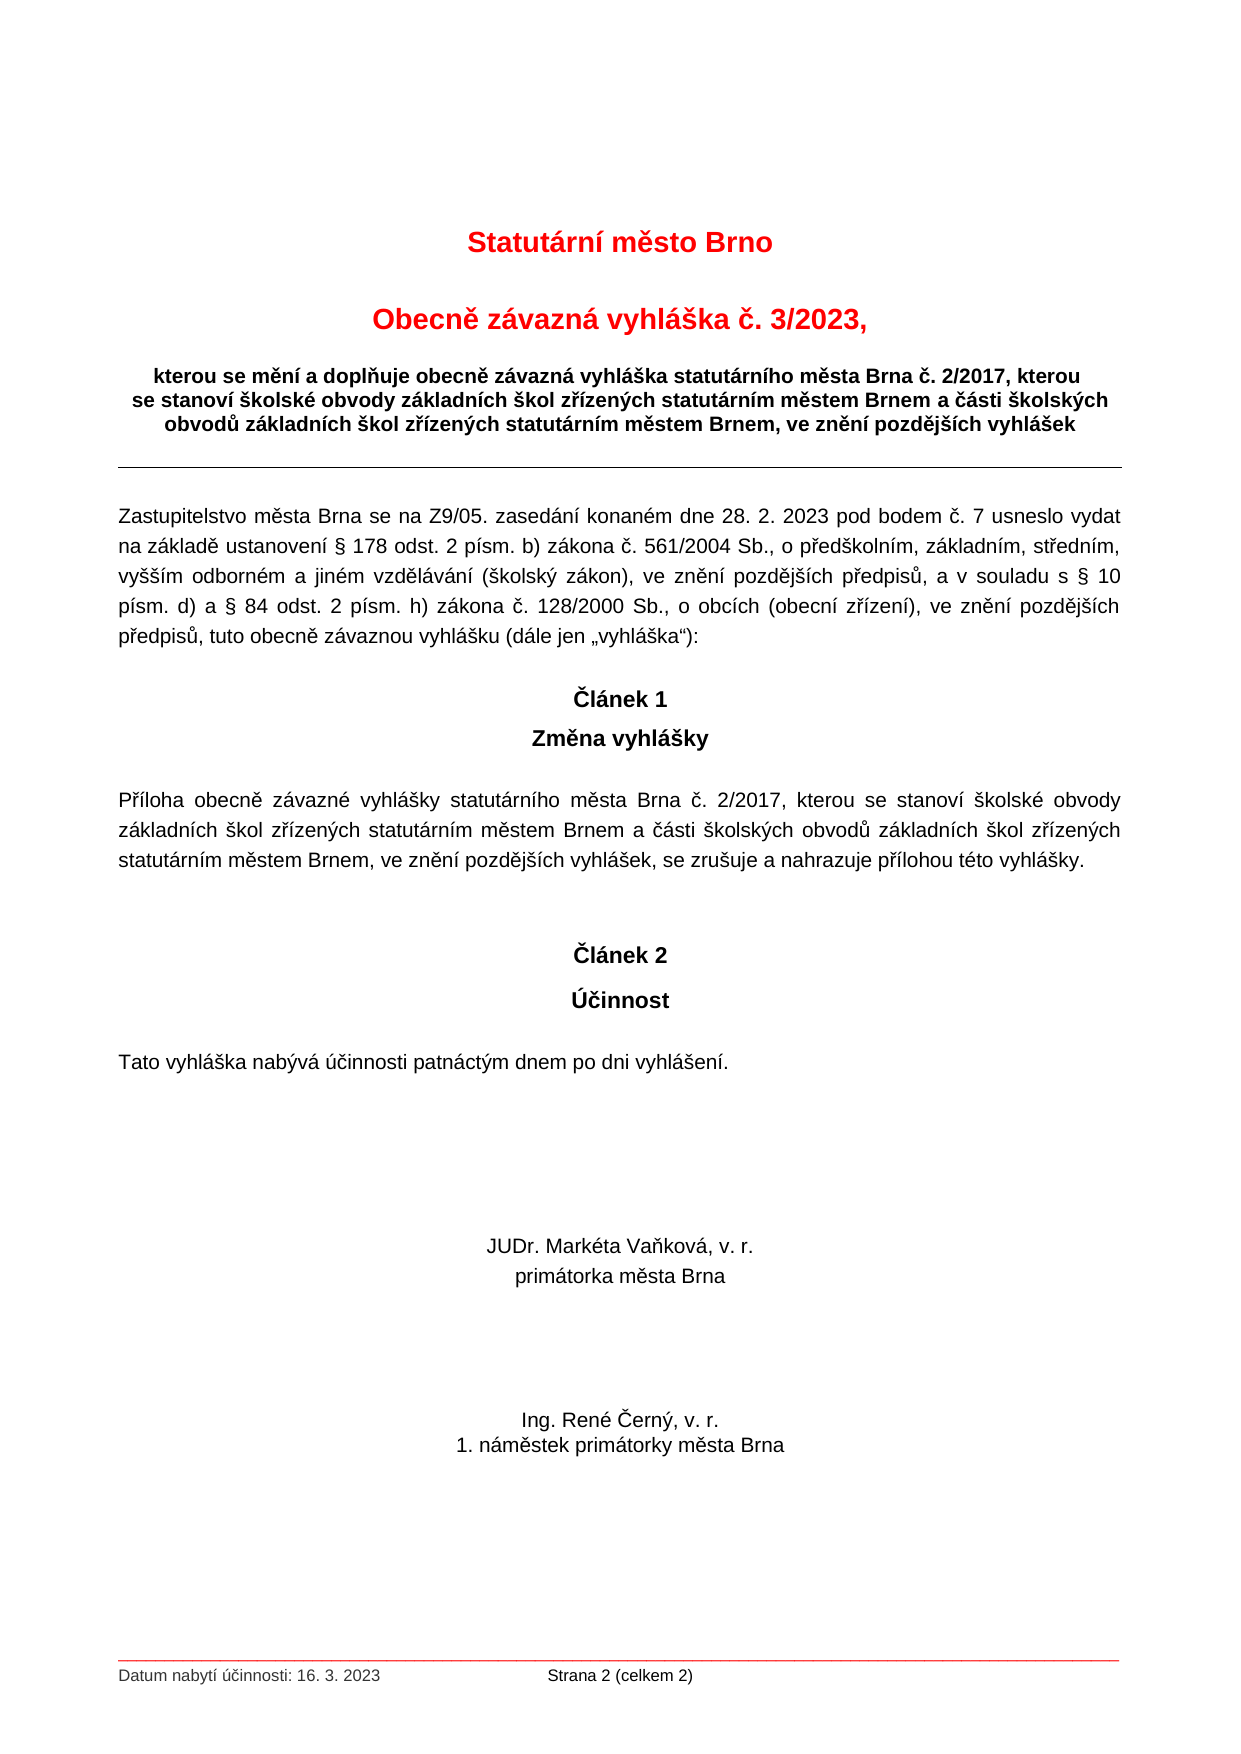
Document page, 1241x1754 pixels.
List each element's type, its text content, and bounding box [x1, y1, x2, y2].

text kterou se mění a doplňuje obecně závazná vyhláška statutárního města Brna č. 2/2017, kterou se stanoví školské obvody základních škol zřízených statutárním městem Brnem a části školských obvodů základních škol zřízených statutárním městem Brnem, ve znění pozdějších vyhlášek [118, 364, 1122, 436]
text Statutární město Brno [118, 225, 1122, 258]
subtitle Článek 1 [118, 688, 1122, 713]
text Zastupitelstvo města Brna se na Z9/05. zasedání konaném dne 28. 2. 2023 pod bodem č. 7 usneslo vydat na základě ustanovení § 178 odst. 2 písm. b) zákona č. 561/2004 Sb., o předškolním, základním, středním, vyšším odborném a jiném vzdělávání (školský zákon), ve znění pozdějších předpisů, a v souladu s § 10 písm. d) a § 84 odst. 2 písm. h) zákona č. 128/2000 Sb., o obcích (obecní zřízení), ve znění pozdějších předpisů, tuto obecně závaznou vyhlášku (dále jen „vyhláška“): [118, 504, 1122, 648]
text 1. náměstek primátorky města Brna [118, 1433, 1122, 1458]
text Příloha obecně závazné vyhlášky statutárního města Brna č. 2/2017, kterou se stanoví školské obvody základních škol zřízených statutárním městem Brnem a části školských obvodů základních škol zřízených statutárním městem Brnem, ve znění pozdějších vyhlášek, se zrušuje a nahrazuje přílohou této vyhlášky. [118, 788, 1122, 872]
subtitle JUDr. Markéta Vaňková, v. r. [118, 1233, 1122, 1257]
text Účinnost [118, 987, 1122, 1013]
text Změna vyhlášky [118, 725, 1122, 752]
text Ing. René Černý, v. r. [118, 1408, 1122, 1433]
text Tato vyhláška nabývá účinnosti patnáctým dnem po dni vyhlášení. [118, 1050, 1122, 1074]
text primátorka města Brna [118, 1263, 1122, 1288]
text Obecně závazná vyhláška č. 3/2023, [118, 302, 1122, 335]
subtitle Článek 2 [118, 942, 1122, 968]
